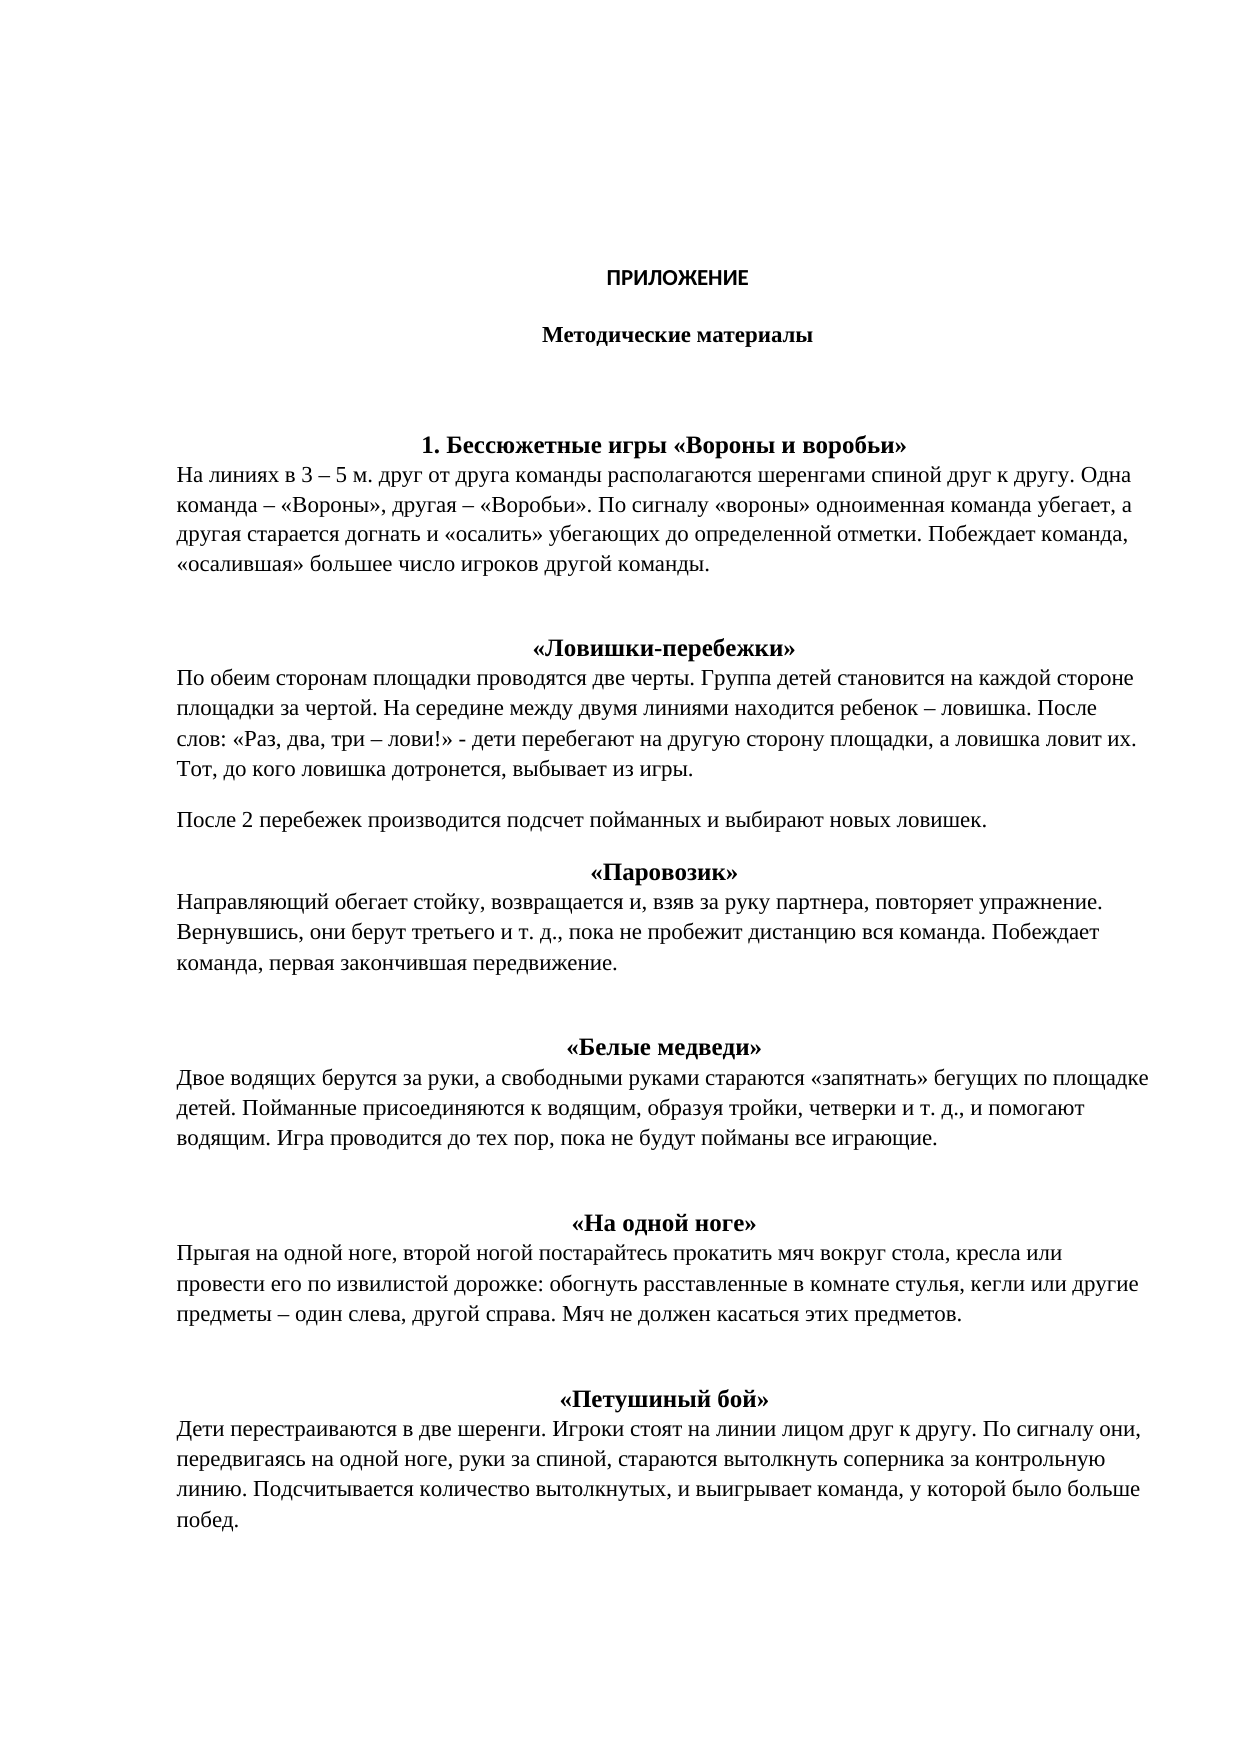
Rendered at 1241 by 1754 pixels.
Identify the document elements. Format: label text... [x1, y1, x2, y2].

text После 2 перебежек производится подсчет пойманных и выбирают новых ловишек. [176, 806, 1152, 832]
subtitle «На одной ноге» [211, 1208, 1117, 1237]
text ПРИЛОЖЕНИЕ [211, 263, 1144, 291]
text Прыгая на одной ноге, второй ногой постарайтесь прокатить мяч вокруг стола, кресла или провести его по извилистой дорожке: обогнуть расставленные в комнате стулья, кегли или другие предметы – один слева, другой справа. Мяч не должен касаться этих предметов. [176, 1239, 1152, 1326]
text Направляющий обегает стойку, возвращается и, взяв за руку партнера, повторяет упражнение. Вернувшись, они берут третьего и т. д., пока не пробежит дистанцию вся команда. Побеждает команда, первая закончившая передвижение. [176, 888, 1152, 975]
subtitle 1. Бессюжетные игры «Вороны и воробьи» [211, 430, 1117, 459]
subtitle «Ловишки-перебежки» [211, 633, 1117, 662]
subtitle «Белые медведи» [211, 1032, 1118, 1061]
text Методические материалы [211, 321, 1144, 347]
text Двое водящих берутся за руки, а свободными руками стараются «запятнать» бегущих по площадке детей. Пойманные присоединяются к водящим, образуя тройки, четверки и т. д., и помогают водящим. Игра проводится до тех пор, пока не будут пойманы все играющие. [176, 1064, 1152, 1151]
text На линиях в 3 – 5 м. друг от друга команды располагаются шеренгами спиной друг к другу. Одна команда – «Вороны», другая – «Воробьи». По сигналу «вороны» одноименная команда убегает, а другая старается догнать и «осалить» убегающих до определенной отметки. Побеждает команда, «осалившая» большее число игроков другой команды. [176, 461, 1152, 576]
text Дети перестраиваются в две шеренги. Игроки стоят на линии лицом друг к другу. По сигналу они, передвигаясь на одной ноге, руки за спиной, стараются вытолкнуть соперника за контрольную линию. Подсчитывается количество вытолкнутых, и выигрывает команда, у которой было больше побед. [176, 1415, 1152, 1532]
text По обеим сторонам площадки проводятся две черты. Группа детей становится на каждой стороне площадки за чертой. На середине между двумя линиями находится ребенок – ловишка. После слов: «Раз, два, три – лови!» - дети перебегают на другую сторону площадки, а ловишка ловит их. Тот, до кого ловишка дотронется, выбывает из игры. [176, 664, 1152, 781]
subtitle «Паровозик» [211, 857, 1118, 886]
subtitle «Петушиный бой» [211, 1384, 1118, 1412]
